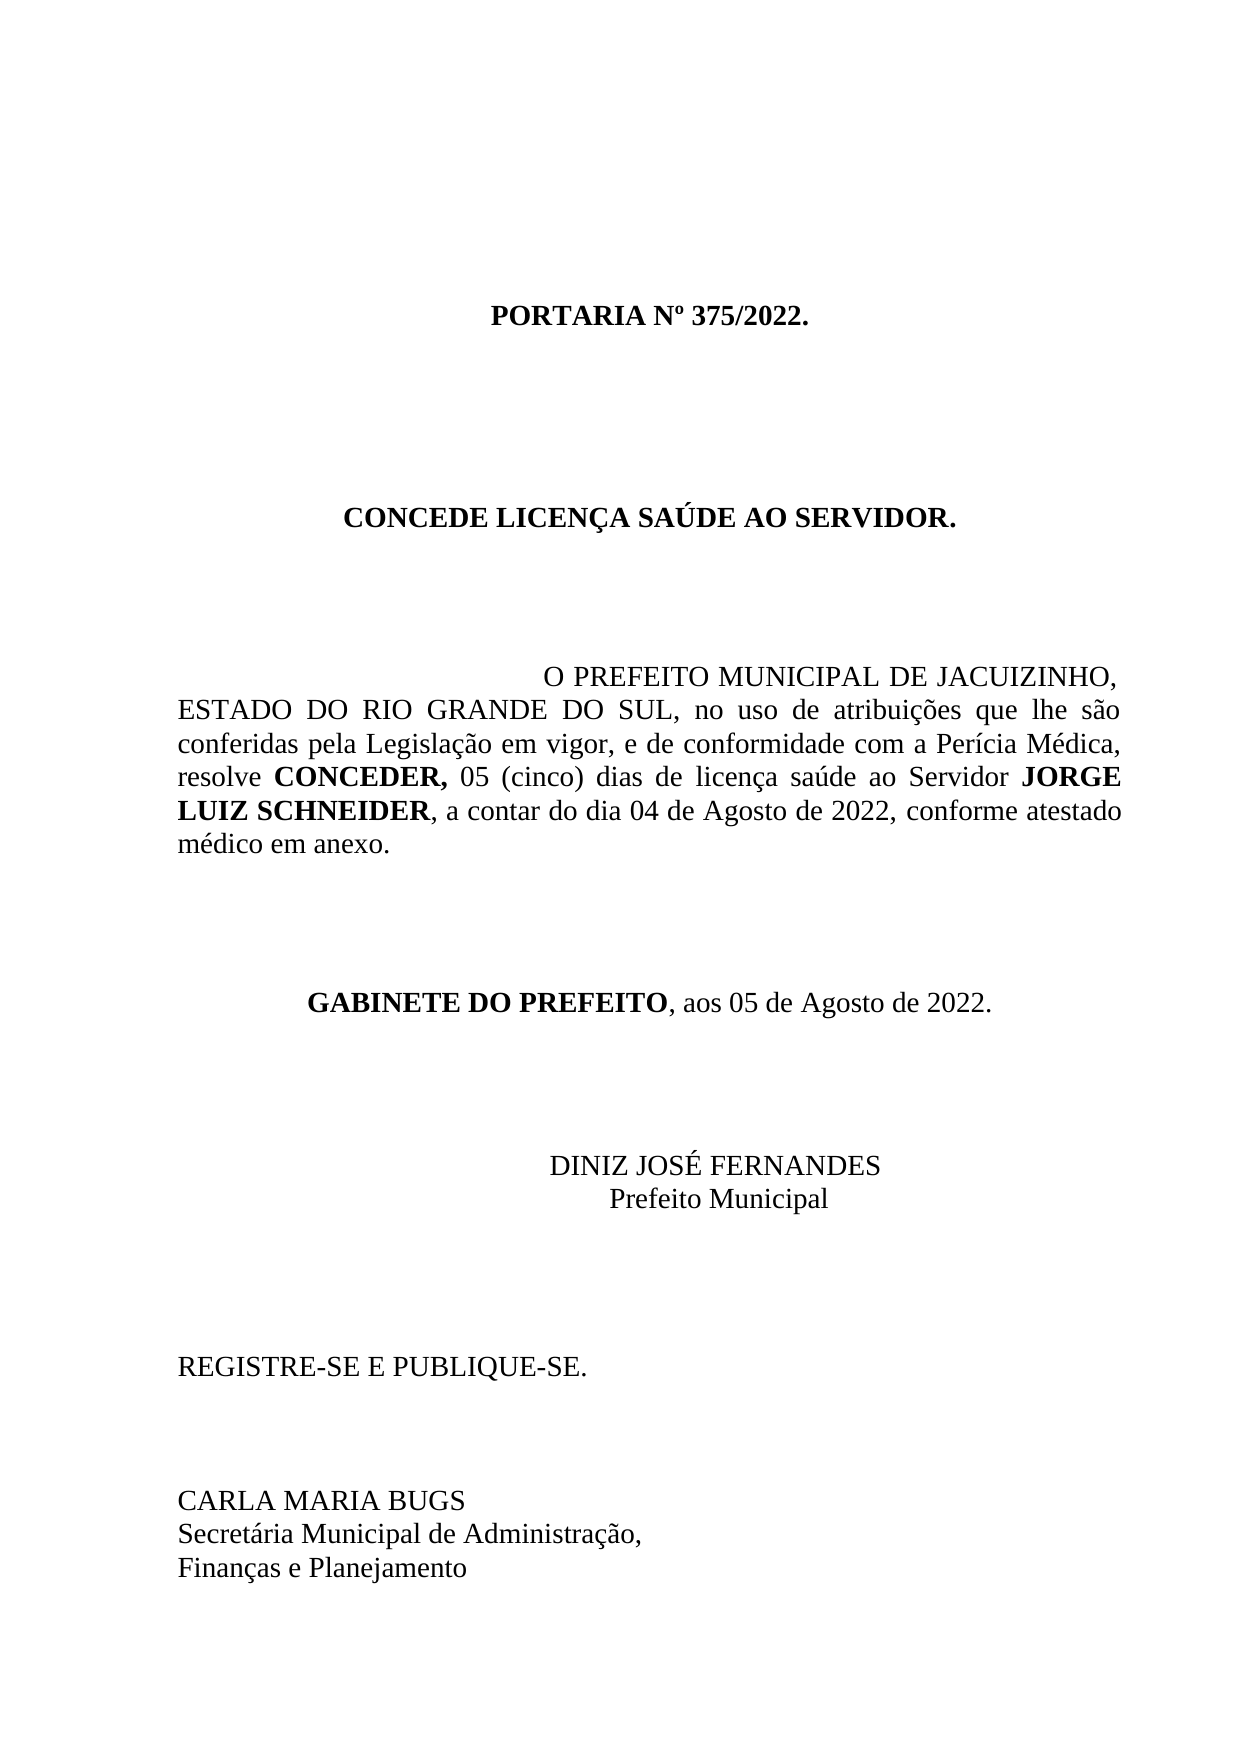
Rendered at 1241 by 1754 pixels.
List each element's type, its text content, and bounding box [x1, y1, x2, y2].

text GABINETE DO PREFEITO, aos 05 de Agosto de 2022. [177, 985, 1122, 1018]
text REGISTRE-SE E PUBLIQUE-SE. [177, 1349, 1122, 1382]
text O PREFEITO MUNICIPAL DE JACUIZINHO, ESTADO DO RIO GRANDE DO SUL, no uso de atribuições que lhe são conferidas pela Legislação em vigor, e de conformidade com a Perícia Médica, resolve CONCEDER, 05 (cinco) dias de licença saúde ao Servidor JORGE LUIZ SCHNEIDER, a contar do dia 04 de Agosto de 2022, conforme atestado médico em anexo. [177, 659, 1122, 860]
text Secretária Municipal de Administração, [177, 1517, 1122, 1550]
text CARLA MARIA BUGS [177, 1483, 1122, 1517]
text Finanças e Planejamento [177, 1550, 1122, 1584]
text Prefeito Municipal [177, 1181, 1122, 1215]
text CONCEDE LICENÇA SAÚDE AO SERVIDOR. [177, 500, 1122, 533]
text DINIZ JOSÉ FERNANDES [177, 1148, 1122, 1181]
text PORTARIA Nº 375/2022. [177, 298, 1122, 332]
